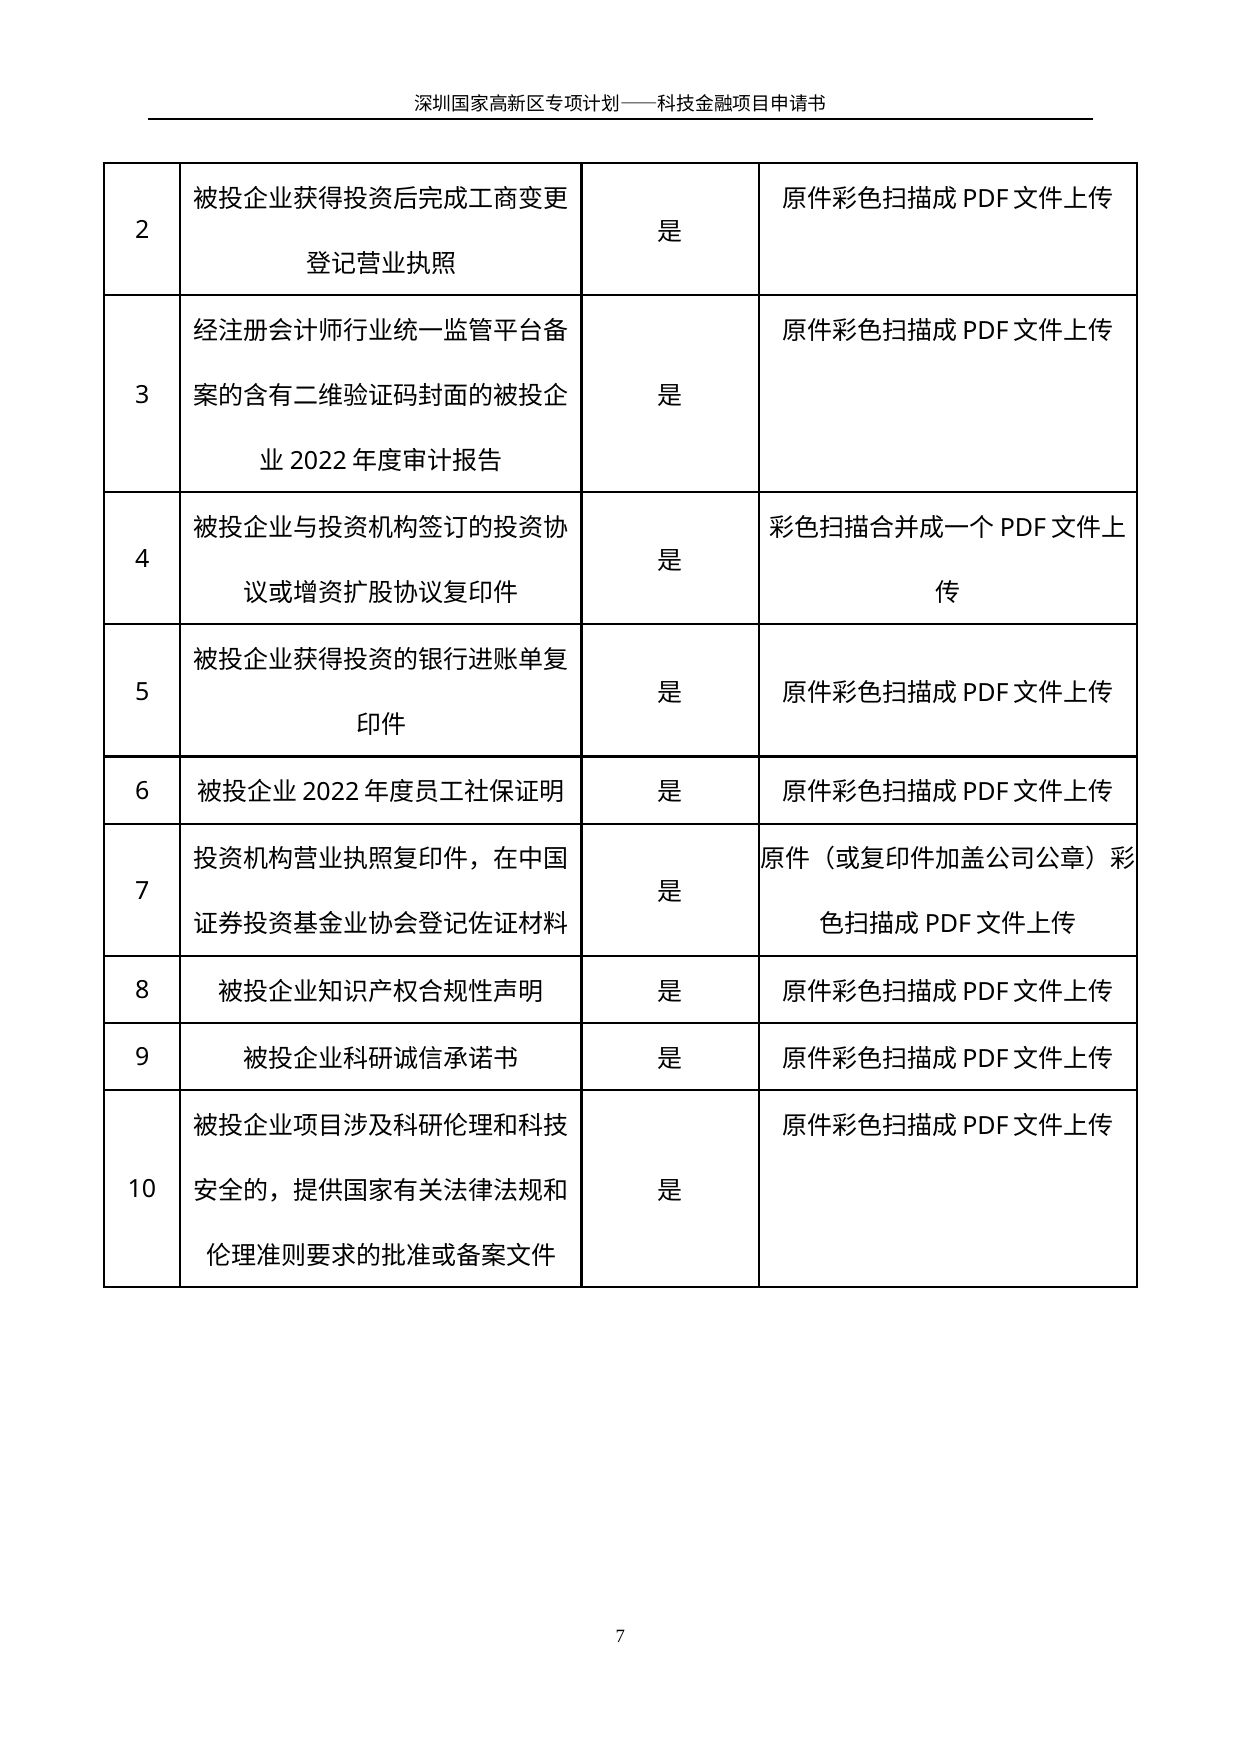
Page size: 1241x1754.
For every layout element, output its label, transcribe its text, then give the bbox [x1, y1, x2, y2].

table_cell 被投企业2022年度员工社保证明 [181, 758, 580, 822]
table_cell 2 [105, 164, 179, 294]
table_cell 原件彩色扫描成PDF文件上传 [760, 625, 1136, 755]
table_cell 原件彩色扫描成PDF文件上传 [760, 296, 1136, 491]
table_cell 被投企业与投资机构签订的投资协议或增资扩股协议复印件 [181, 493, 580, 623]
table_cell 是 [583, 625, 758, 755]
table_cell 原件（或复印件加盖公司公章）彩色扫描成PDF文件上传 [760, 825, 1136, 954]
table_cell 7 [105, 825, 179, 954]
table_cell 是 [583, 825, 758, 954]
table_cell 6 [105, 758, 179, 822]
table_cell 9 [105, 1024, 179, 1089]
table_cell 被投企业获得投资后完成工商变更登记营业执照 [181, 164, 580, 294]
table_cell 被投企业获得投资的银行进账单复印件 [181, 625, 580, 755]
table_cell 3 [105, 296, 179, 491]
table_cell 被投企业知识产权合规性声明 [181, 957, 580, 1022]
table_cell 10 [105, 1091, 179, 1286]
table_cell 8 [105, 957, 179, 1022]
table_cell 是 [583, 1091, 758, 1286]
table_cell 经注册会计师行业统一监管平台备案的含有二维验证码封面的被投企业2022年度审计报告 [181, 296, 580, 491]
table_cell 4 [105, 493, 179, 623]
table_cell 原件彩色扫描成PDF文件上传 [760, 1091, 1136, 1286]
table_cell 是 [583, 164, 758, 294]
table_cell 是 [583, 957, 758, 1022]
table_cell 5 [105, 625, 179, 755]
table_cell 是 [583, 758, 758, 822]
table_cell 是 [583, 296, 758, 491]
table_cell 原件彩色扫描成PDF文件上传 [760, 1024, 1136, 1089]
table_cell 被投企业科研诚信承诺书 [181, 1024, 580, 1089]
table_cell 原件彩色扫描成PDF文件上传 [760, 758, 1136, 822]
table_cell 彩色扫描合并成一个PDF文件上传 [760, 493, 1136, 623]
table_cell 是 [583, 1024, 758, 1089]
table_cell 原件彩色扫描成PDF文件上传 [760, 164, 1136, 294]
table_cell 被投企业项目涉及科研伦理和科技安全的，提供国家有关法律法规和伦理准则要求的批准或备案文件 [181, 1091, 580, 1286]
table_cell 是 [583, 493, 758, 623]
table_cell 原件彩色扫描成PDF文件上传 [760, 957, 1136, 1022]
table_cell 投资机构营业执照复印件，在中国证券投资基金业协会登记佐证材料 [181, 825, 580, 954]
